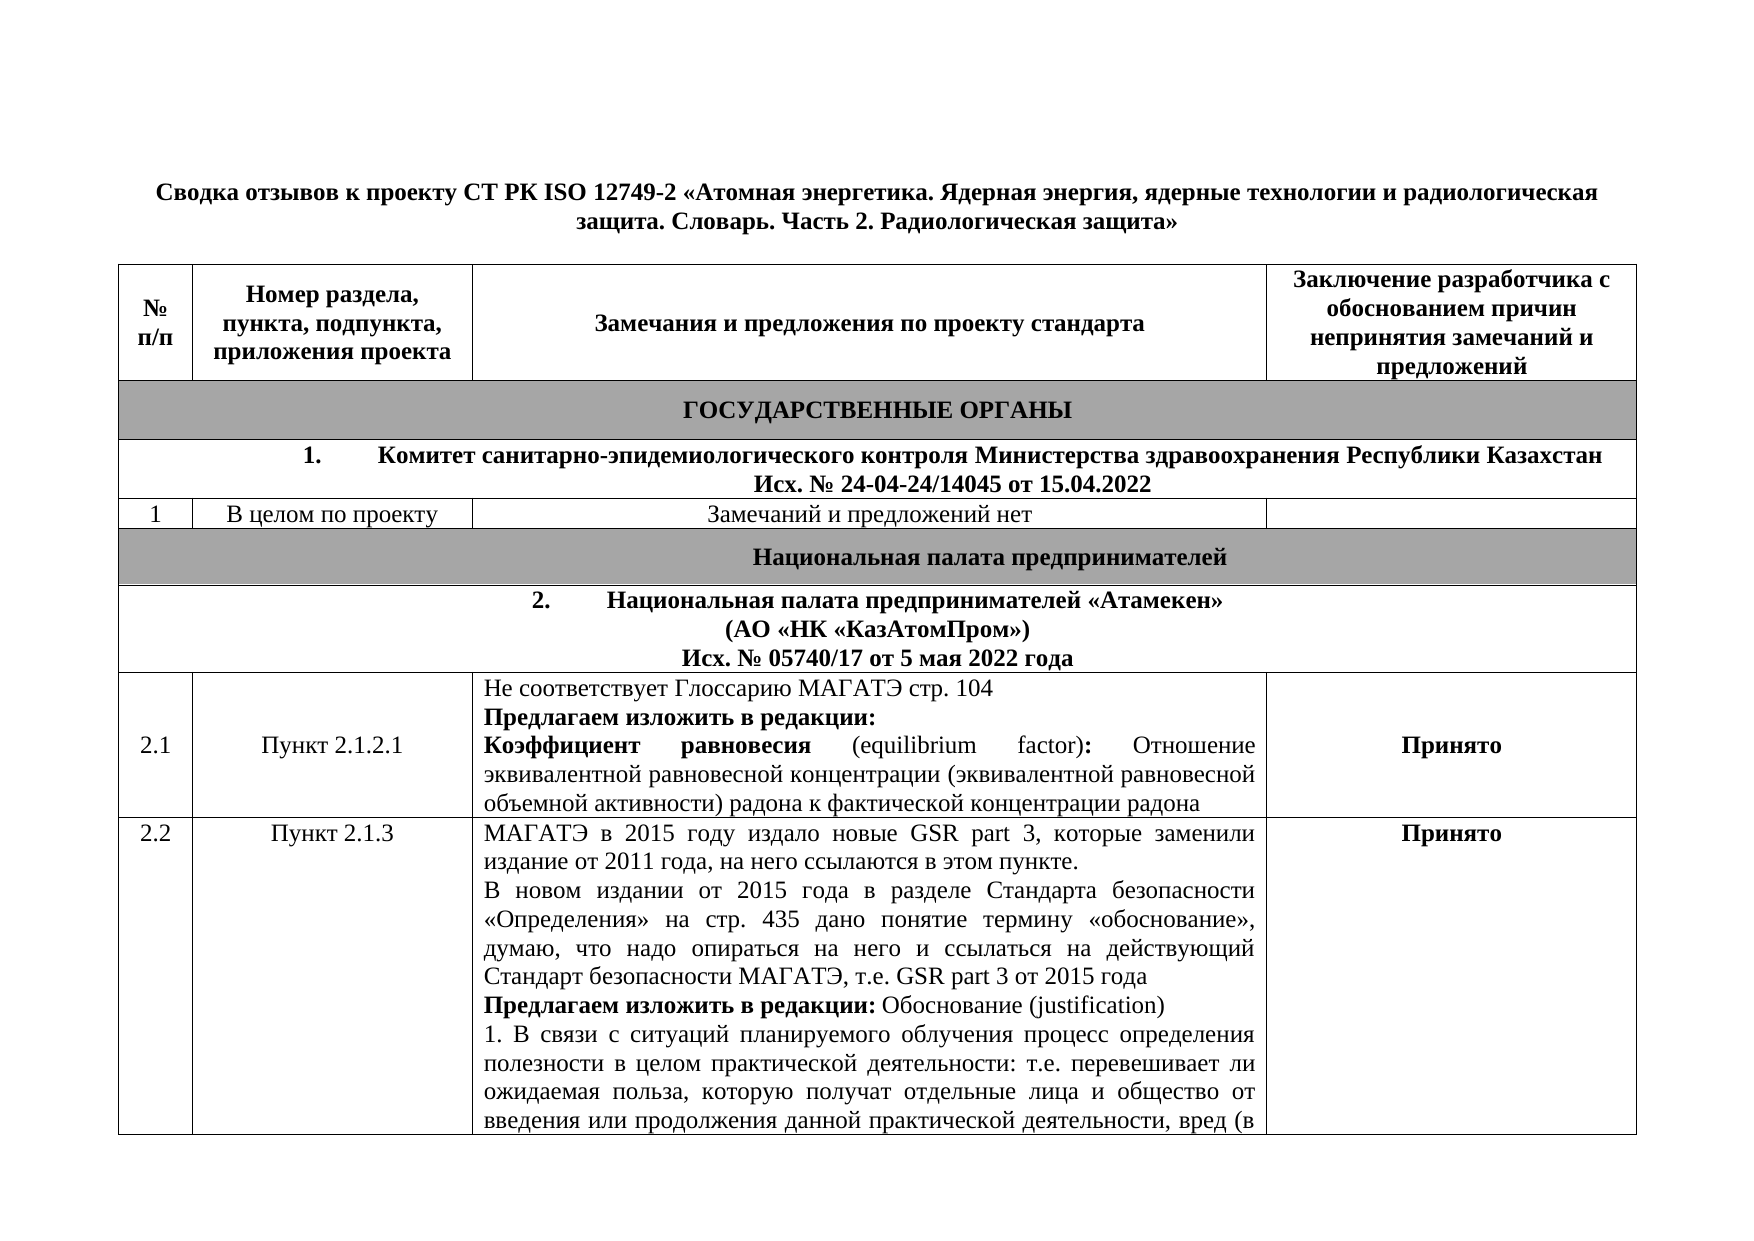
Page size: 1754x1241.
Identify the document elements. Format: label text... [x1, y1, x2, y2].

table_cell [1267, 499, 1636, 527]
table_cell Не соответствует Глоссарию МАГАТЭ стр. 104 Предлагаем изложить в редакции: Коэффициент равновесия (equilibrium factor): Отношение эквивалентной равновесной концентрации (эквивалентной равновесной объемной активности) радона к фактической концентрации радона [473, 673, 1266, 817]
table_cell ГОСУДАРСТВЕННЫЕ ОРГАНЫ [119, 381, 1636, 439]
table_header Номер раздела, пункта, подпункта, приложения проекта [193, 265, 472, 379]
table_header № п/п [119, 265, 192, 379]
table_header Замечания и предложения по проекту стандарта [473, 265, 1266, 379]
table_header Заключение разработчика с обоснованием причин непринятия замечаний и предложений [1267, 265, 1636, 379]
table_cell Замечаний и предложений нет [473, 499, 1266, 527]
table_cell Принято [1267, 673, 1636, 817]
table_cell 2.1 [119, 673, 192, 817]
table_cell Комитет санитарно-эпидемиологического контроля Министерства здравоохранения Республики Казахстан Исх. № 24-04-24/14045 от 15.04.2022 [119, 440, 1636, 498]
text Сводка отзывов к проекту СТ РК ISO 12749-2 «Атомная энергетика. Ядерная энергия, ядерные технологии и радиологическая защита. Словарь. Часть 2. Радиологическая защита» [118, 177, 1636, 235]
table_cell Национальная палата предпринимателей «Атамекен» (АО «НК «КазАтомПром») Исх. № 05740/17 от 5 мая 2022 года [119, 586, 1636, 672]
table_cell 1 [119, 499, 192, 527]
table_cell В целом по проекту [193, 499, 472, 527]
table_cell Пункт 2.1.3 [193, 818, 472, 1134]
table_cell Принято [1267, 818, 1636, 1134]
table_cell Пункт 2.1.2.1 [193, 673, 472, 817]
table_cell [473, 818, 1266, 1134]
table_cell Национальная палата предпринимателей [119, 529, 1636, 584]
table_cell 2.2 [119, 818, 192, 1134]
